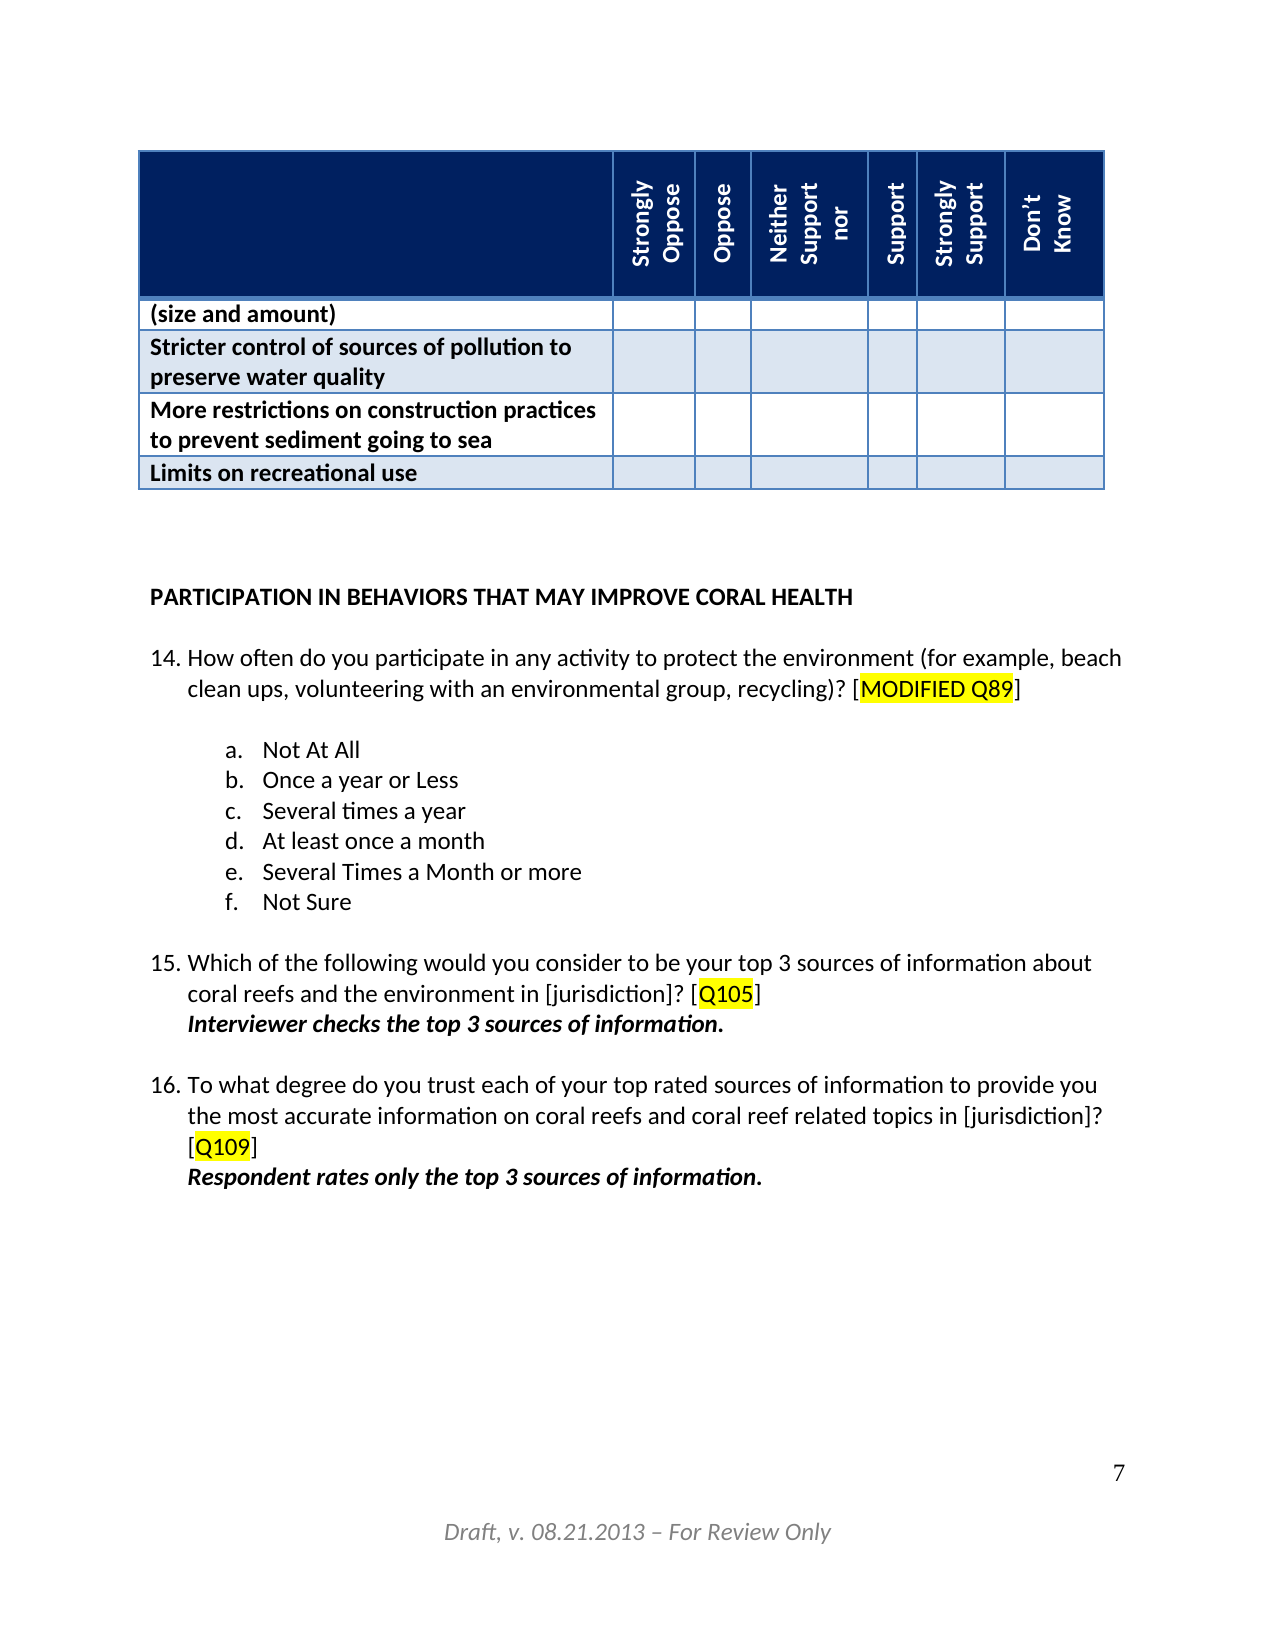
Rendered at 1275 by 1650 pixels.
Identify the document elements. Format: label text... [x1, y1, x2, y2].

table_cell [614, 331, 694, 392]
table_cell [752, 301, 867, 329]
table_cell [696, 331, 750, 392]
table_cell [1006, 331, 1103, 392]
table_cell [696, 394, 750, 455]
list Not Sure [225, 887, 1125, 917]
list How often do you participate in any activity to protect the environment (for example, beach clean ups, volunteering with an environmental group, recycling)? [MODIFIED Q89] [150, 642, 1125, 703]
list Which of the following would you consider to be your top 3 sources of information about coral reefs and the environment in [jurisdiction]? [Q105] [150, 948, 1125, 1009]
list To what degree do you trust each of your top rated sources of information to provide you the most accurate information on coral reefs and coral reef related topics in [jurisdiction]? [Q109] [150, 1070, 1125, 1161]
table_cell Limits on recreational use [140, 457, 612, 488]
table_header [140, 152, 612, 296]
table_cell [918, 457, 1004, 488]
table_cell [696, 457, 750, 488]
table_cell [1006, 301, 1103, 329]
table_header Neither Support nor Oppose [752, 152, 867, 296]
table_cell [140, 301, 612, 329]
table_cell [869, 301, 916, 329]
table_cell [918, 301, 1004, 329]
table_cell [614, 301, 694, 329]
text Interviewer checks the top 3 sources of information. [187, 1009, 1125, 1039]
table_header Support [869, 152, 916, 296]
table_cell [918, 394, 1004, 455]
table_cell [1006, 394, 1103, 455]
table_header Strongly Oppose [614, 152, 694, 296]
table_cell Stricter control of sources of pollution to preserve water quality [140, 331, 612, 392]
table_cell [752, 457, 867, 488]
table_cell [752, 394, 867, 455]
list Respondent rates only the top 3 sources of information. [187, 1161, 1125, 1192]
text PARTICIPATION IN BEHAVIORS THAT MAY IMPROVE CORAL HEALTH [150, 581, 1125, 612]
list Once a year or Less [225, 764, 1125, 795]
list Several times a year [225, 795, 1125, 826]
table_header Don’t Know [1006, 152, 1103, 296]
table_header Oppose [696, 152, 750, 296]
table_cell [614, 394, 694, 455]
table_cell [1006, 457, 1103, 488]
table_cell [869, 394, 916, 455]
list Not At All [225, 734, 1125, 764]
table_cell [869, 457, 916, 488]
list Several Times a Month or more [225, 856, 1125, 887]
table_cell [869, 331, 916, 392]
table_cell [918, 331, 1004, 392]
list At least once a month [225, 826, 1125, 856]
table_cell [696, 301, 750, 329]
table_cell [752, 331, 867, 392]
table_cell More restrictions on construction practices to prevent sediment going to sea [140, 394, 612, 455]
table_cell [614, 457, 694, 488]
table_header Strongly Support [918, 152, 1004, 296]
